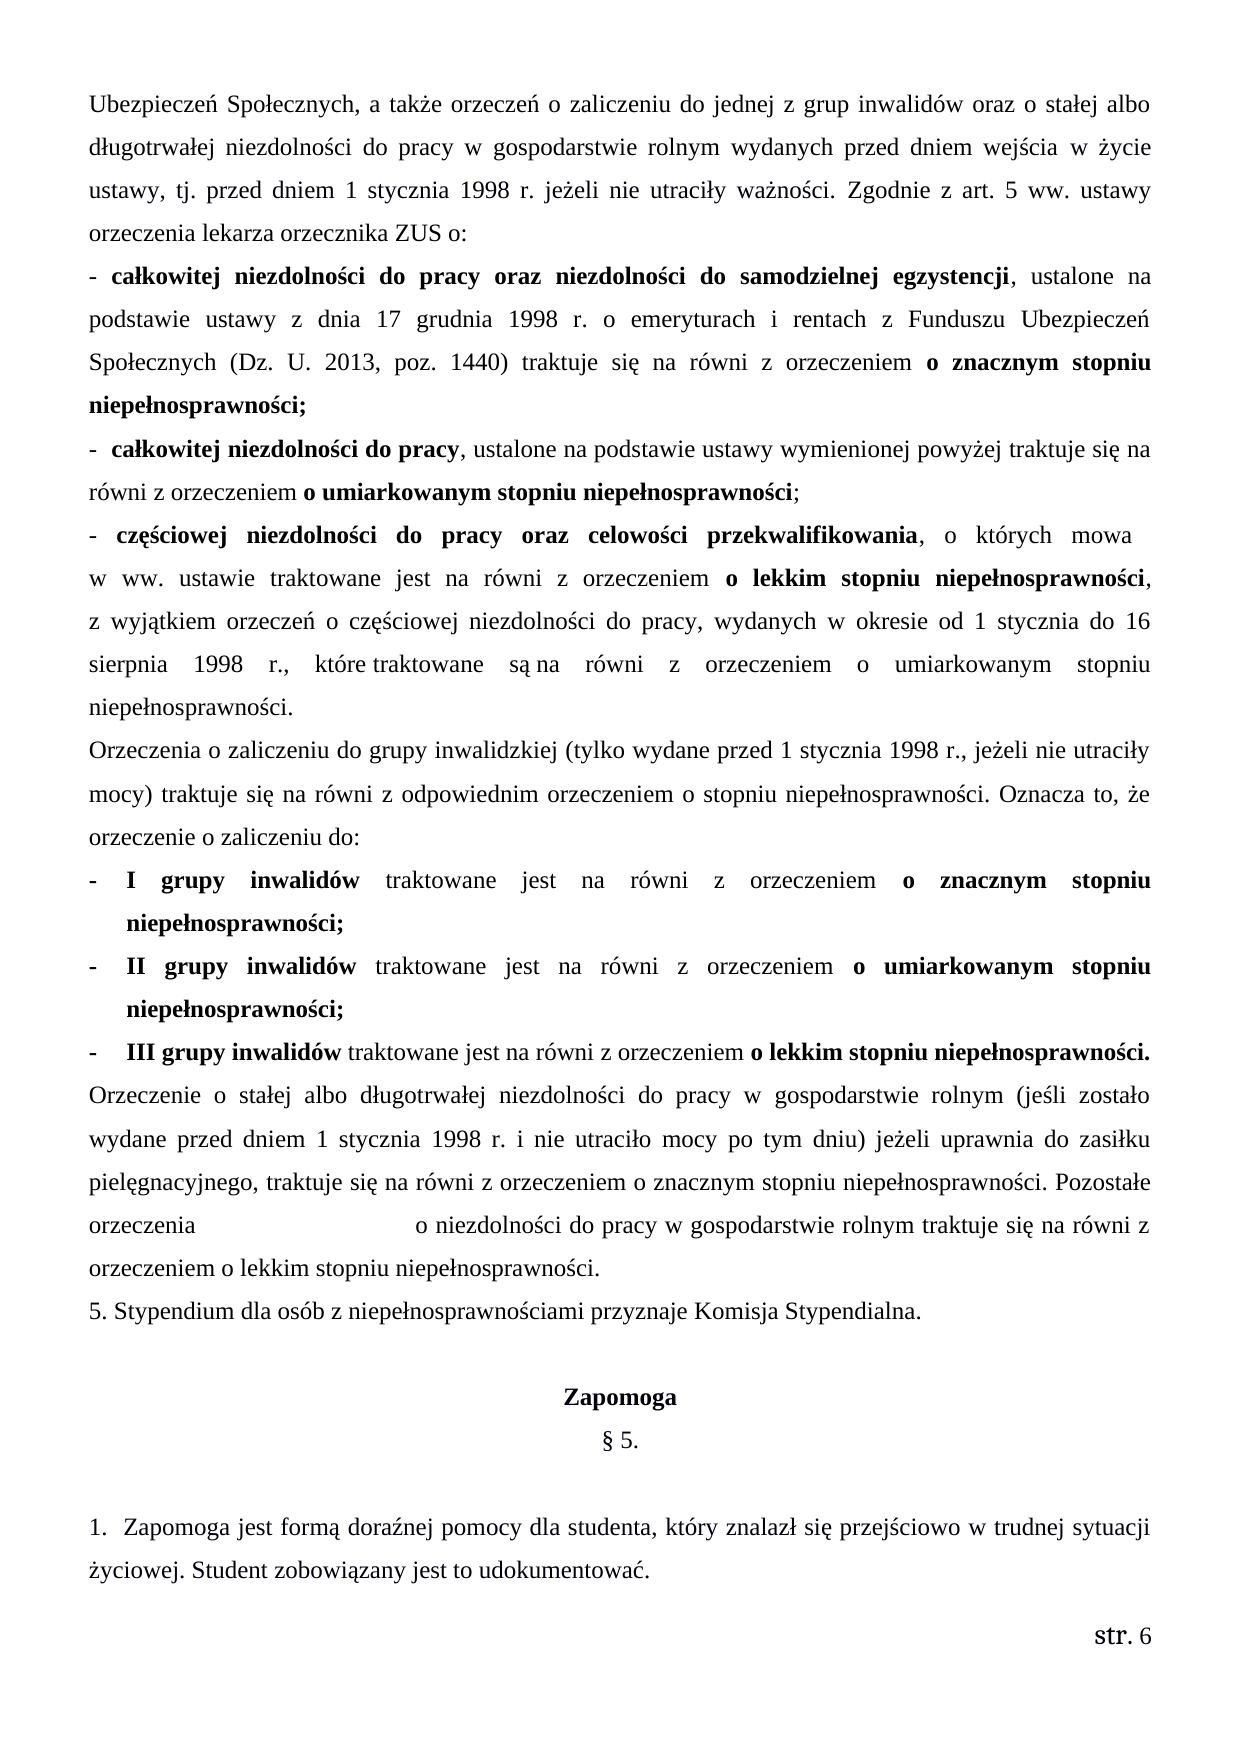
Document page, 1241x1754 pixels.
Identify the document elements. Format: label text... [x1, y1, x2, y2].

list II grupy inwalidów traktowane jest na równi z orzeczeniem o umiarkowanym stopniu niepełnosprawności; [89, 951, 1152, 1023]
text 1. Zapomoga jest formą doraźnej pomocy dla studenta, który znalazł się przejściowo w trudnej sytuacji życiowej. Student zobowiązany jest to udokumentować. [89, 1512, 1152, 1584]
text Orzeczenie o stałej albo długotrwałej niezdolności do pracy w gospodarstwie rolnym (jeśli zostało wydane przed dniem 1 stycznia 1998 r. i nie utraciło mocy po tym dniu) jeżeli uprawnia do zasiłku pielęgnacyjnego, traktuje się na równi z orzeczeniem o znacznym stopniu niepełnosprawności. Pozostałe orzeczenia o niezdolności do pracy w gospodarstwie rolnym traktuje się na równi z orzeczeniem o lekkim stopniu niepełnosprawności. [89, 1081, 1152, 1282]
text - całkowitej niezdolności do pracy, ustalone na podstawie ustawy wymienionej powyżej traktuje się na równi z orzeczeniem o umiarkowanym stopniu niepełnosprawności; [89, 434, 1152, 506]
text § 5. [89, 1426, 1152, 1454]
text Zapomoga [89, 1382, 1152, 1411]
text Orzeczenia o zaliczeniu do grupy inwalidzkiej (tylko wydane przed 1 stycznia 1998 r., jeżeli nie utraciły mocy) traktuje się na równi z odpowiednim orzeczeniem o stopniu niepełnosprawności. Oznacza to, że orzeczenie o zaliczeniu do: [89, 736, 1152, 851]
list III grupy inwalidów traktowane jest na równi z orzeczeniem o lekkim stopniu niepełnosprawności. [89, 1037, 1152, 1066]
text 5. Stypendium dla osób z niepełnosprawnościami przyznaje Komisja Stypendialna. [89, 1296, 1152, 1325]
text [89, 89, 1152, 247]
text - całkowitej niezdolności do pracy oraz niezdolności do samodzielnej egzystencji, ustalone na podstawie ustawy z dnia 17 grudnia 1998 r. o emeryturach i rentach z Funduszu Ubezpieczeń Społecznych (Dz. U. 2013, poz. 1440) traktuje się na równi z orzeczeniem o znacznym stopniu niepełnosprawności; [89, 261, 1152, 419]
text - częściowej niezdolności do pracy oraz celowości przekwalifikowania, o których mowa w ww. ustawie traktowane jest na równi z orzeczeniem o lekkim stopniu niepełnosprawności, z wyjątkiem orzeczeń o częściowej niezdolności do pracy, wydanych w okresie od 1 stycznia do 16 sierpnia 1998 r., które traktowane są na równi z orzeczeniem o umiarkowanym stopniu niepełnosprawności. [89, 520, 1152, 721]
list I grupy inwalidów traktowane jest na równi z orzeczeniem o znacznym stopniu niepełnosprawności; [89, 865, 1152, 937]
